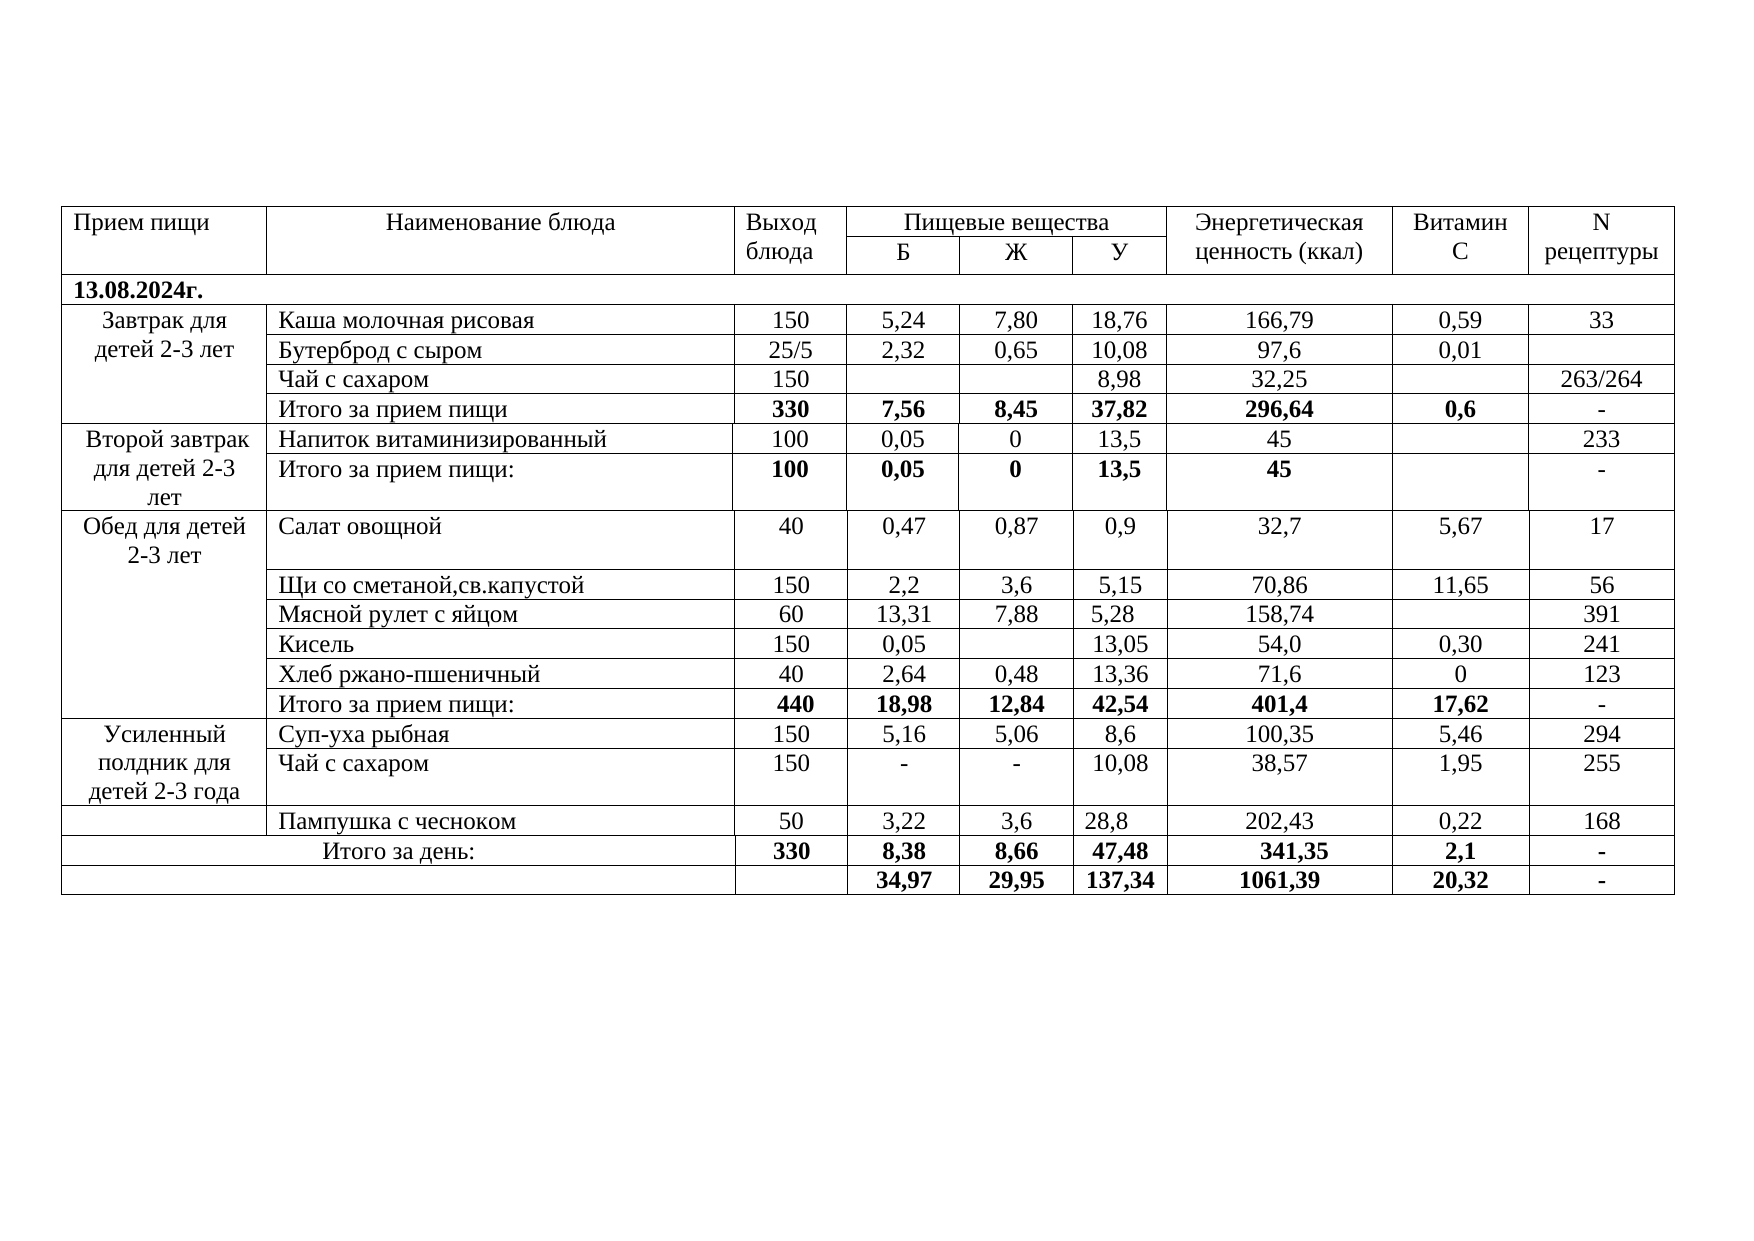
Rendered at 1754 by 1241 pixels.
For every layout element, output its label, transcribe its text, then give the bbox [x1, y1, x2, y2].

table_cell [847, 365, 959, 393]
table_cell [1393, 365, 1528, 393]
table_cell 5,06 [960, 719, 1073, 747]
table_cell 5,28 [1074, 600, 1167, 628]
table_cell 241 [1530, 629, 1674, 658]
table_cell - [1530, 689, 1674, 718]
table_cell 13,05 [1074, 629, 1167, 658]
table_cell 13.08.2024г. [62, 275, 1674, 304]
table_cell Б [847, 237, 959, 274]
table_cell 13,5 [1073, 424, 1166, 453]
table_header Энергетическая ценность (ккал) [1167, 207, 1392, 274]
table_cell 10,08 [1073, 335, 1166, 363]
table_cell 166,79 [1167, 305, 1392, 334]
table_cell 2,64 [848, 659, 959, 688]
table_cell 255 [1530, 749, 1674, 805]
table_header Выход блюда [735, 207, 846, 274]
table_cell 11,65 [1393, 570, 1529, 598]
table_cell 28,8 [1074, 806, 1167, 835]
table_cell 0,01 [1393, 335, 1528, 363]
table_cell У [1073, 237, 1166, 274]
table_cell 0,6 [1393, 394, 1528, 423]
table_cell 341,35 [1168, 836, 1392, 864]
table_cell 8,38 [848, 836, 959, 864]
table_cell Пампушка с чесноком [267, 806, 734, 835]
table_header Прием пищи [62, 207, 266, 274]
table_cell Суп-уха рыбная [267, 719, 734, 747]
table_cell 56 [1530, 570, 1674, 598]
table_cell 29,95 [960, 866, 1073, 894]
table_cell [736, 866, 847, 894]
table_cell 150 [735, 305, 846, 334]
table_cell 10,08 [1074, 749, 1167, 805]
table_cell 60 [735, 600, 847, 628]
table_cell 18,98 [848, 689, 959, 718]
table_cell 8,45 [960, 394, 1072, 423]
table_cell 263/264 [1529, 365, 1674, 393]
table_cell 7,80 [960, 305, 1072, 334]
table_cell 5,24 [847, 305, 959, 334]
table_cell [1393, 454, 1528, 510]
table_cell Итого за прием пищи [267, 394, 734, 423]
table_cell 34,97 [848, 866, 959, 894]
table_cell 0,48 [960, 659, 1073, 688]
table_cell 5,15 [1074, 570, 1167, 598]
table_cell 123 [1530, 659, 1674, 688]
table_cell 0,47 [848, 511, 959, 569]
table_cell 401,4 [1168, 689, 1392, 718]
table_cell 100 [733, 454, 846, 510]
table_cell 45 [1167, 454, 1392, 510]
table_cell Чай с сахаром [267, 365, 734, 393]
table_cell Итого за прием пищи: [267, 689, 734, 718]
table_cell 97,6 [1167, 335, 1392, 363]
table_cell 45 [1167, 424, 1392, 453]
table_cell Мясной рулет с яйцом [267, 600, 734, 628]
table_cell 150 [735, 629, 847, 658]
table_cell 296,64 [1167, 394, 1392, 423]
table_cell 71,6 [1168, 659, 1392, 688]
table_cell - [1529, 394, 1674, 423]
table_cell 0,87 [960, 511, 1073, 569]
table_cell 5,16 [848, 719, 959, 747]
table_cell 0 [1393, 659, 1529, 688]
table_cell 202,43 [1168, 806, 1392, 835]
table_cell 8,66 [960, 836, 1073, 864]
table_cell 2,1 [1393, 836, 1529, 864]
table_cell 5,46 [1393, 719, 1529, 747]
table_cell 150 [735, 570, 847, 598]
table_cell 0,05 [847, 424, 958, 453]
table_cell 150 [735, 749, 847, 805]
table_cell 2,32 [847, 335, 959, 363]
table_cell 25/5 [735, 335, 846, 363]
table_cell 0,65 [960, 335, 1072, 363]
table_cell [1393, 424, 1528, 453]
table_cell 440 [735, 689, 847, 718]
table_header Витамин С [1393, 207, 1528, 274]
table_cell 0 [959, 424, 1072, 453]
table_cell 13,31 [848, 600, 959, 628]
table_cell 40 [735, 659, 847, 688]
table_cell 12,84 [960, 689, 1073, 718]
table_cell 0,59 [1393, 305, 1528, 334]
table_cell [960, 365, 1072, 393]
table_cell 1,95 [1393, 749, 1529, 805]
table_cell 3,6 [960, 806, 1073, 835]
table_cell 18,76 [1073, 305, 1166, 334]
table_cell 8,98 [1073, 365, 1166, 393]
table_cell Второй завтрак для детей 2-3 лет [62, 424, 266, 510]
table_cell 294 [1530, 719, 1674, 747]
table_cell 33 [1529, 305, 1674, 334]
table_cell 70,86 [1168, 570, 1392, 598]
table_cell Напиток витаминизированный [267, 424, 732, 453]
table_cell 168 [1530, 806, 1674, 835]
table_cell 0,05 [848, 629, 959, 658]
table_cell Салат овощной [267, 511, 734, 569]
table_cell 0,05 [847, 454, 958, 510]
table_cell 330 [735, 394, 846, 423]
table_cell 7,56 [847, 394, 959, 423]
table_cell 17 [1530, 511, 1674, 569]
table_cell 0,9 [1074, 511, 1167, 569]
table_cell Завтрак для детей 2-3 лет [62, 305, 266, 423]
table_cell 13,5 [1073, 454, 1166, 510]
table_cell 17,62 [1393, 689, 1529, 718]
table_cell [62, 866, 735, 894]
table_cell Ж [960, 237, 1072, 274]
table_cell 158,74 [1168, 600, 1392, 628]
table_cell 13,36 [1074, 659, 1167, 688]
table_cell Бутерброд с сыром [267, 335, 734, 363]
table_cell Каша молочная рисовая [267, 305, 734, 334]
table_header Наименование блюда [267, 207, 734, 274]
table_cell 42,54 [1074, 689, 1167, 718]
table_cell Усиленный полдник для детей 2-3 года [62, 719, 266, 805]
table_cell Обед для детей 2-3 лет [62, 511, 266, 718]
table_cell 5,67 [1393, 511, 1529, 569]
table_cell 37,82 [1073, 394, 1166, 423]
table_header Пищевые вещества [847, 207, 1166, 236]
table_cell 391 [1530, 600, 1674, 628]
table_cell 32,7 [1168, 511, 1392, 569]
table_cell 32,25 [1167, 365, 1392, 393]
table_cell 137,34 [1074, 866, 1167, 894]
table_cell 150 [735, 365, 846, 393]
table_cell - [1530, 836, 1674, 864]
table_cell 0 [959, 454, 1072, 510]
table_cell Хлеб ржано-пшеничный [267, 659, 734, 688]
table_cell 50 [735, 806, 847, 835]
table_cell 1061,39 [1168, 866, 1392, 894]
table_cell - [1530, 866, 1674, 894]
table_cell 8,6 [1074, 719, 1167, 747]
table_cell 7,88 [960, 600, 1073, 628]
table_cell Итого за прием пищи: [267, 454, 732, 510]
table_cell 47,48 [1074, 836, 1167, 864]
table_cell - [1529, 454, 1674, 510]
table_cell 2,2 [848, 570, 959, 598]
table_cell 38,57 [1168, 749, 1392, 805]
table_cell Чай с сахаром [267, 749, 734, 805]
table_cell 100,35 [1168, 719, 1392, 747]
table_cell Кисель [267, 629, 734, 658]
table_cell 150 [735, 719, 847, 747]
table_cell [1393, 600, 1529, 628]
table_cell 0,22 [1393, 806, 1529, 835]
table_cell Щи со сметаной,св.капустой [267, 570, 734, 598]
table_header N рецептуры [1529, 207, 1674, 274]
table_cell 40 [735, 511, 847, 569]
table_cell 54,0 [1168, 629, 1392, 658]
table_cell [960, 629, 1073, 658]
table_cell [1529, 335, 1674, 363]
table_cell 0,30 [1393, 629, 1529, 658]
table_cell Итого за день: [62, 836, 735, 864]
table_cell 100 [733, 424, 846, 453]
table_cell 20,32 [1393, 866, 1529, 894]
table_cell 3,6 [960, 570, 1073, 598]
table_cell 330 [736, 836, 847, 864]
table_cell [62, 806, 266, 835]
table_cell - [960, 749, 1073, 805]
table_cell 233 [1529, 424, 1674, 453]
table_cell - [848, 749, 959, 805]
table_cell 3,22 [848, 806, 959, 835]
